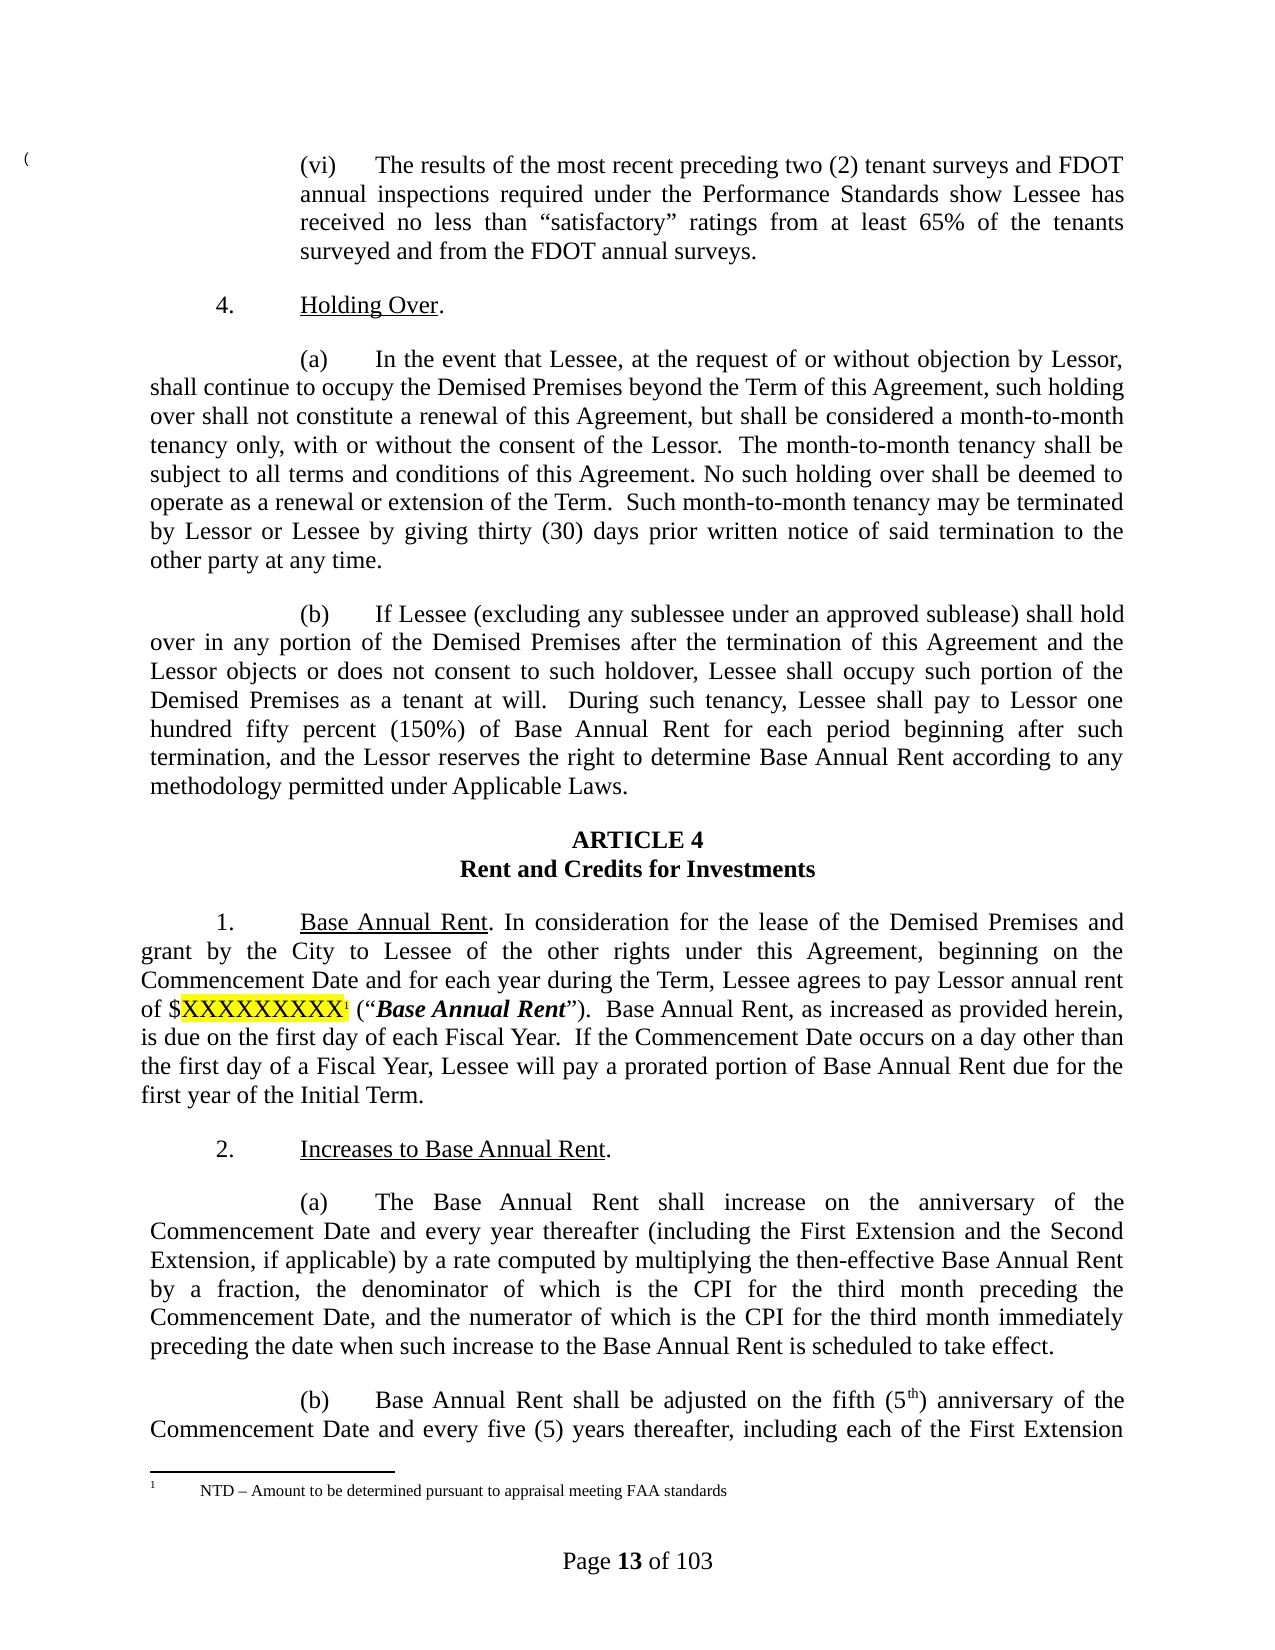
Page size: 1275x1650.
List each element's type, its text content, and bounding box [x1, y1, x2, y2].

subtitle Increases to Base Annual Rent. [141, 1134, 1125, 1162]
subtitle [150, 1385, 1125, 1442]
subtitle (vi) The results of the most recent preceding two (2) tenant surveys and FDOT annual inspections required under the Performance Standards show Lessee has received no less than “satisfactory” ratings from at least 65% of the tenants surveyed and from the FDOT annual surveys. [300, 150, 1125, 265]
subtitle Base Annual Rent. In consideration for the lease of the Demised Premises and grant by the City to Lessee of the other rights under this Agreement, beginning on the Commencement Date and for each year during the Term, Lessee agrees to pay Lessor annual rent of $XXXXXXXXX (“Base Annual Rent”). Base Annual Rent, as increased as provided herein, is due on the first day of each Fiscal Year. If the Commencement Date occurs on a day other than the first day of a Fiscal Year, Lessee will pay a prorated portion of Base Annual Rent due for the first year of the Initial Term. [141, 907, 1125, 1109]
subtitle Holding Over. [141, 290, 1125, 319]
subtitle If Lessee (excluding any sublessee under an approved sublease) shall hold over in any portion of the Demised Premises after the termination of this Agreement and the Lessor objects or does not consent to such holdover, Lessee shall occupy such portion of the Demised Premises as a tenant at will. During such tenancy, Lessee shall pay to Lessor one hundred fifty percent (150%) of Base Annual Rent for each period beginning after such termination, and the Lessor reserves the right to determine Base Annual Rent according to any methodology permitted under Applicable Laws. [150, 599, 1125, 800]
subtitle (a) The Base Annual Rent shall increase on the anniversary of the Commencement Date and every year thereafter (including the First Extension and the Second Extension, if applicable) by a rate computed by multiplying the then-effective Base Annual Rent by a fraction, the denominator of which is the CPI for the third month preceding the Commencement Date, and the numerator of which is the CPI for the third month immediately preceding the date when such increase to the Base Annual Rent is scheduled to take effect. [150, 1187, 1125, 1360]
subtitle Rent and Credits for Investments [150, 825, 1125, 882]
subtitle In the event that Lessee, at the request of or without objection by Lessor, shall continue to occupy the Demised Premises beyond the Term of this Agreement, such holding over shall not constitute a renewal of this Agreement, but shall be considered a month-to-month tenancy only, with or without the consent of the Lessor. The month-to-month tenancy shall be subject to all terms and conditions of this Agreement. No such holding over shall be deemed to operate as a renewal or extension of the Term. Such month-to-month tenancy may be terminated by Lessor or Lessee by giving thirty (30) days prior written notice of said termination to the other party at any time. [150, 344, 1125, 574]
